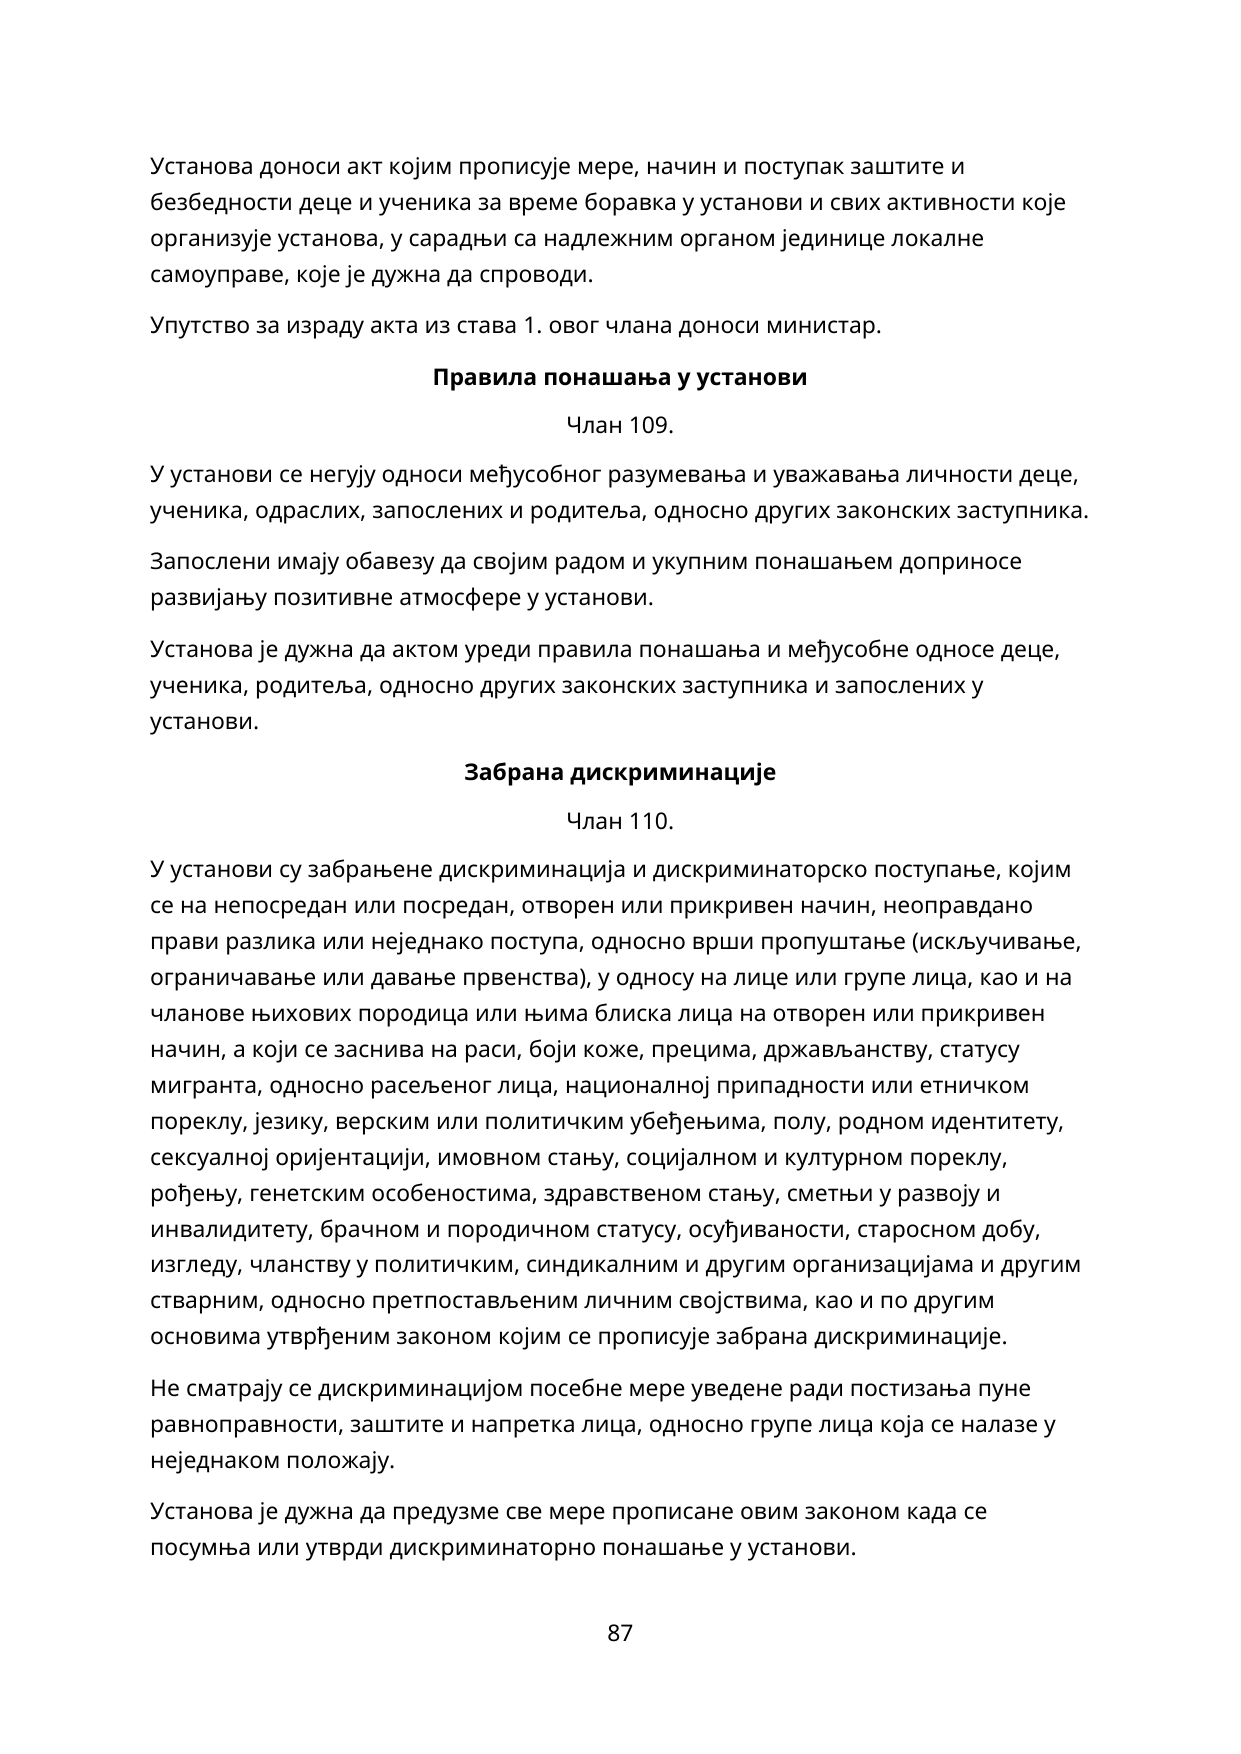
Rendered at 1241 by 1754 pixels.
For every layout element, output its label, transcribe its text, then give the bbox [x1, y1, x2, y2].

text У установи су забрањене дискриминација и дискриминаторско поступање, којим се на непосредан или посредан, отворен или прикривен начин, неоправдано прави разлика или неједнако поступа, односно врши пропуштање (искључивање, ограничавање или давање првенства), у односу на лице или групе лица, као и на чланове њихових породица или њима блиска лица на отворен или прикривен начин, а који се заснива на раси, боји коже, прецима, држављанству, статусу мигранта, односно расељеног лица, националној припадности или етничком пореклу, језику, верским или политичким убеђењима, полу, родном идентитету, сексуалној оријентацији, имовном стању, социјалном и културном пореклу, рођењу, генетским особеностима, здравственом стању, сметњи у развоју и инвалидитету, брачном и породичном статусу, осуђиваности, старосном добу, изгледу, чланству у политичким, синдикалним и другим организацијама и другим стварним, односно претпостављеним личним својствима, као и по другим основима утврђеним законом којим се прописује забрана дискриминације. [150, 853, 1090, 1352]
text Забрана дискриминације [150, 756, 1090, 787]
text Упутство за израду акта из става 1. овог члана доноси министар. [150, 309, 1090, 341]
text Установа је дужна да предузме све мере прописане овим законом када се посумња или утврди дискриминаторно понашање у установи. [150, 1495, 1090, 1562]
text Запослени имају обавезу да својим радом и укупним понашањем доприносе развијању позитивне атмосфере у установи. [150, 545, 1090, 612]
text Установа доноси акт којим прописује мере, начин и поступак заштите и безбедности деце и ученика за време боравка у установи и свих активности које организује установа, у сарадњи са надлежним органом јединице локалне самоуправе, које је дужна да спроводи. [150, 150, 1090, 289]
text Члан 110. [150, 805, 1090, 836]
text Правила понашања у установи [150, 361, 1090, 392]
text У установи се негују односи међусобног разумевања и уважавања личности деце, ученика, одраслих, запослених и родитеља, односно других законских заступника. [150, 458, 1090, 525]
text Члан 109. [150, 409, 1090, 441]
text Установа је дужна да актом уреди правила понашања и међусобне односе деце, ученика, родитеља, односно других законских заступника и запослених у установи. [150, 633, 1090, 736]
text Не сматрају се дискриминацијом посебне мере уведене ради постизања пуне равноправности, заштите и напретка лица, односно групе лица која се налазе у неједнаком положају. [150, 1372, 1090, 1475]
